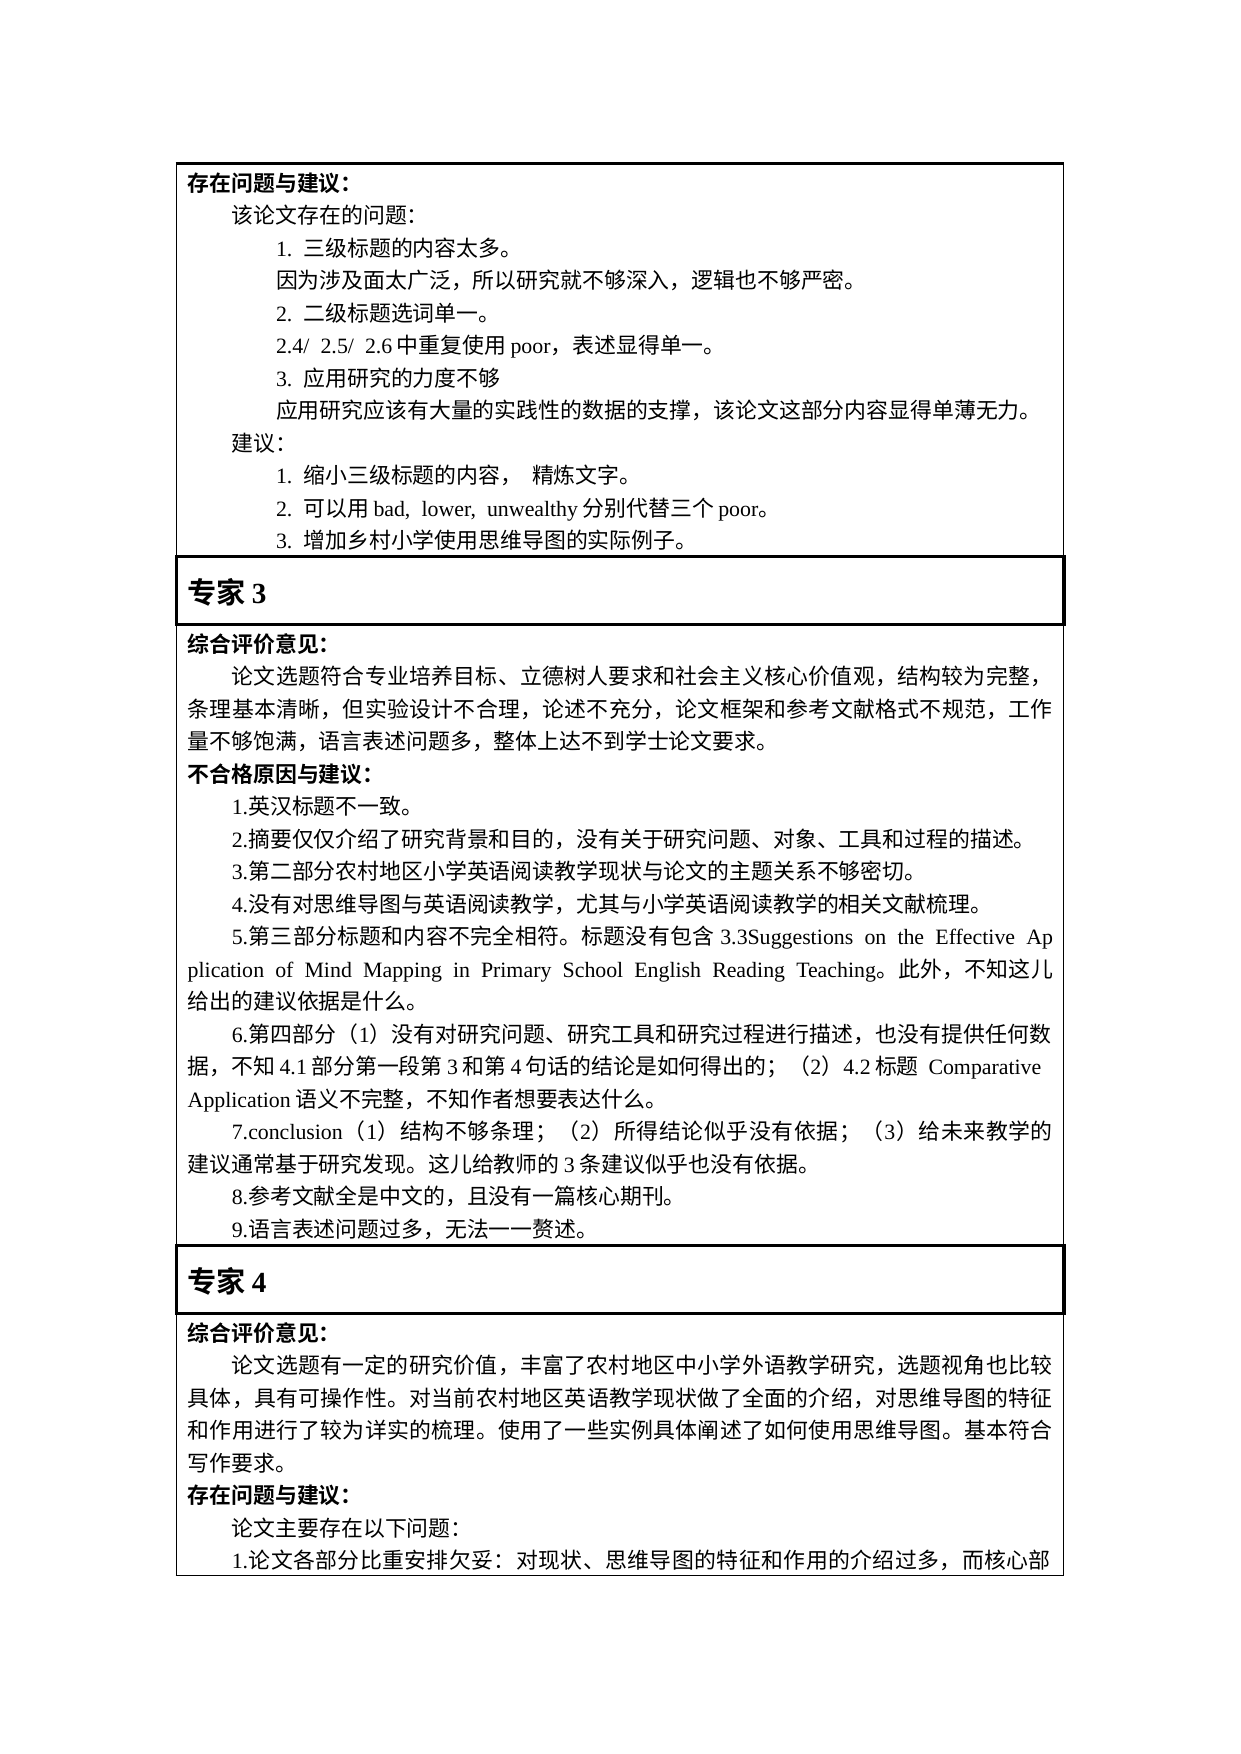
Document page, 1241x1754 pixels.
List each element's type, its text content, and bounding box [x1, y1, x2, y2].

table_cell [177, 1315, 1063, 1575]
table_cell 专家3 [178, 558, 1062, 623]
table_cell 专家4 [178, 1247, 1062, 1312]
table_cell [177, 165, 1063, 555]
table_cell 综合评价意见： 论文选题符合专业培养目标、立德树人要求和社会主义核心价值观，结构较为完整，条理基本清晰，但实验设计不合理，论述不充分，论文框架和参考文献格式不规范，工作量不够饱满，语言表述问题多，整体上达不到学士论文要求。 不合格原因与建议： 1.英汉标题不一致。 2.摘要仅仅介绍了研究背景和目的，没有关于研究问题、对象、工具和过程的描述。 3.第二部分农村地区小学英语阅读教学现状与论文的主题关系不够密切。 4.没有对思维导图与英语阅读教学，尤其与小学英语阅读教学的相关文献梳理。 5.第三部分标题和内容不完全相符。标题没有包含3.3Suggestions on the Effective Application of Mind Mapping in Primary School English Reading Teaching。此外，不知这儿给出的建议依据是什么。 6.第四部分（1）没有对研究问题、研究工具和研究过程进行描述，也没有提供任何数据，不知4.1部分第一段第3和第4句话的结论是如何得出的；（2）4.2标题 Comparative Application语义不完整，不知作者想要表达什么。 7.conclusion（1）结构不够条理；（2）所得结论似乎没有依据；（3）给未来教学的建议通常基于研究发现。这儿给教师的3条建议似乎也没有依据。 8.参考文献全是中文的，且没有一篇核心期刊。 9.语言表述问题过多，无法一一赘述。 [177, 626, 1063, 1244]
